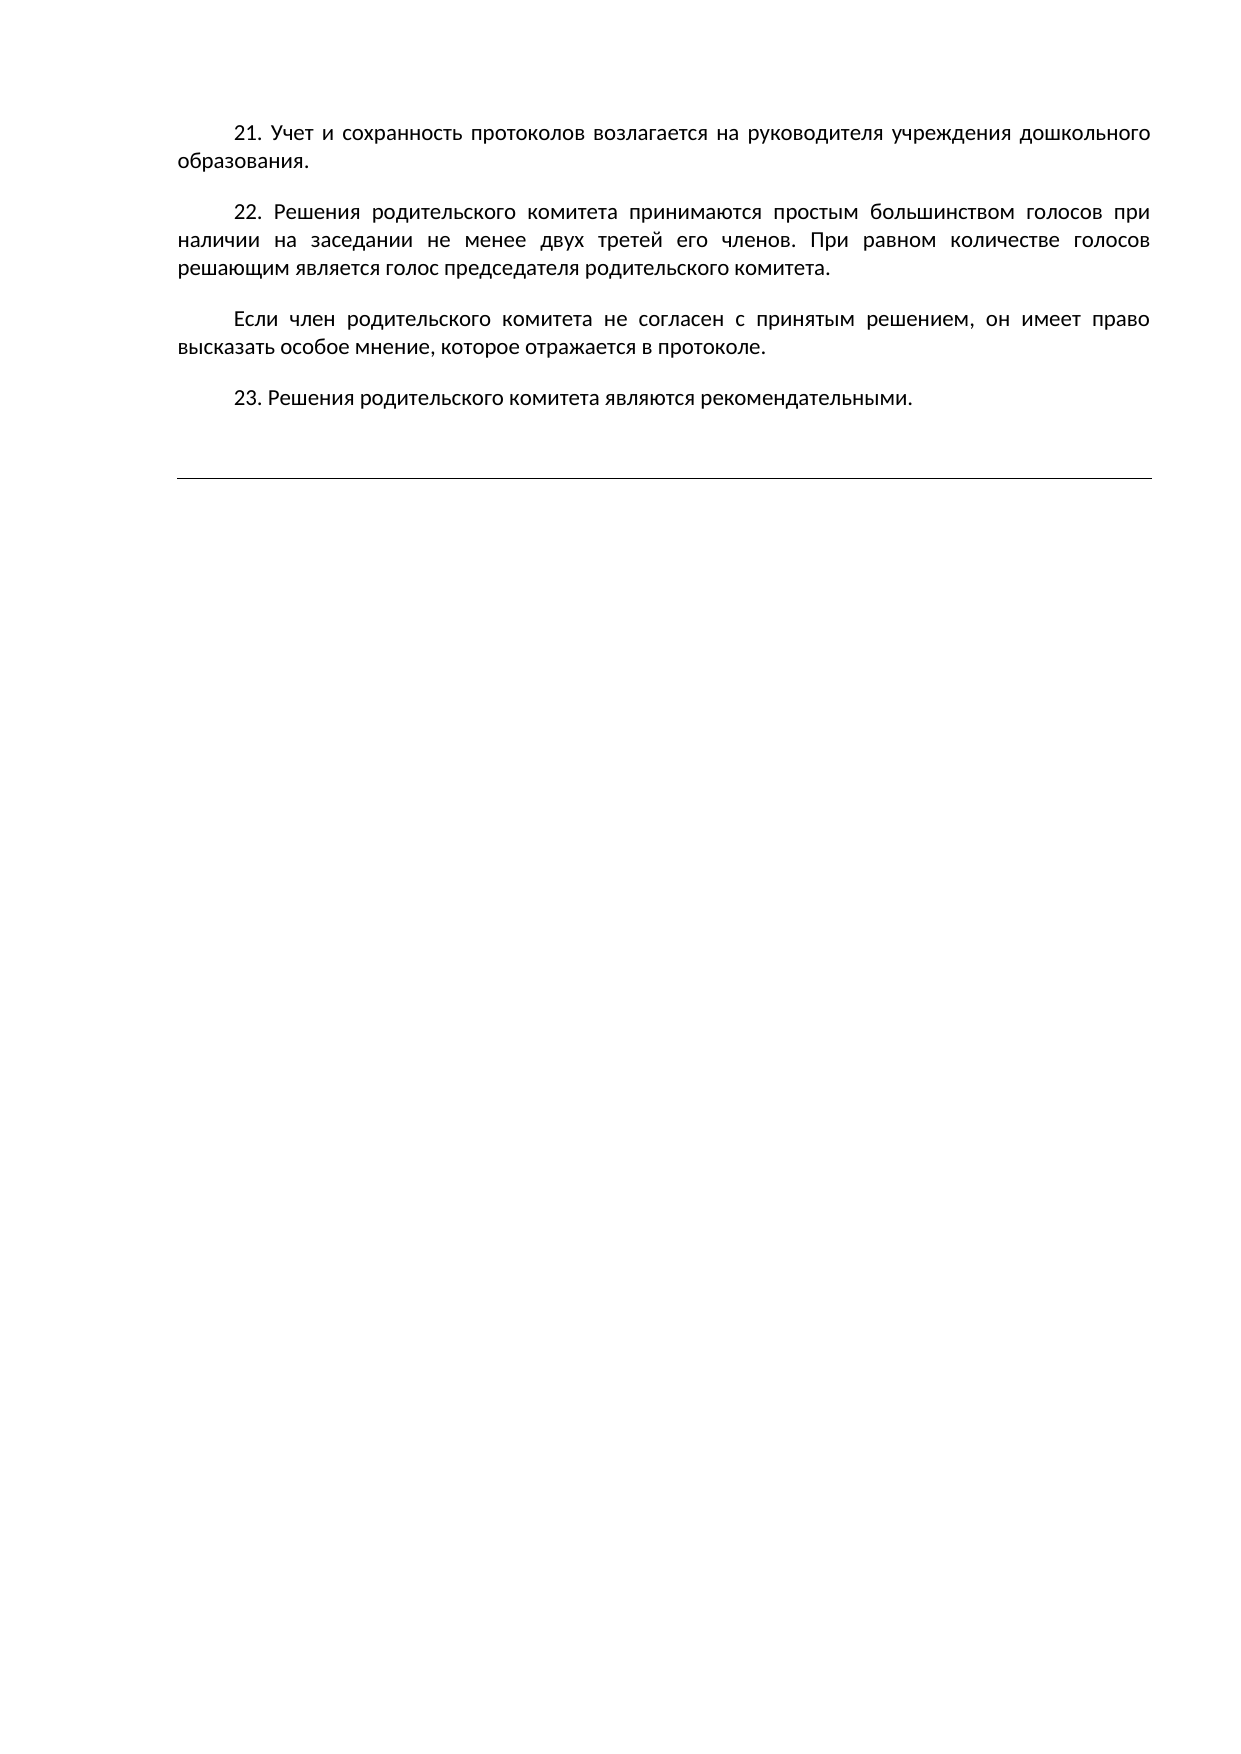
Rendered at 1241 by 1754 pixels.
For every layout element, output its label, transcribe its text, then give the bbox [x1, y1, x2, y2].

text 23. Решения родительского комитета являются рекомендательными. [177, 383, 1152, 411]
text 21. Учет и сохранность протоколов возлагается на руководителя учреждения дошкольного образования. [177, 118, 1152, 174]
text Если член родительского комитета не согласен с принятым решением, он имеет право высказать особое мнение, которое отражается в протоколе. [177, 304, 1152, 360]
text 22. Решения родительского комитета принимаются простым большинством голосов при наличии на заседании не менее двух третей его членов. При равном количестве голосов решающим является голос председателя родительского комитета. [177, 197, 1152, 281]
